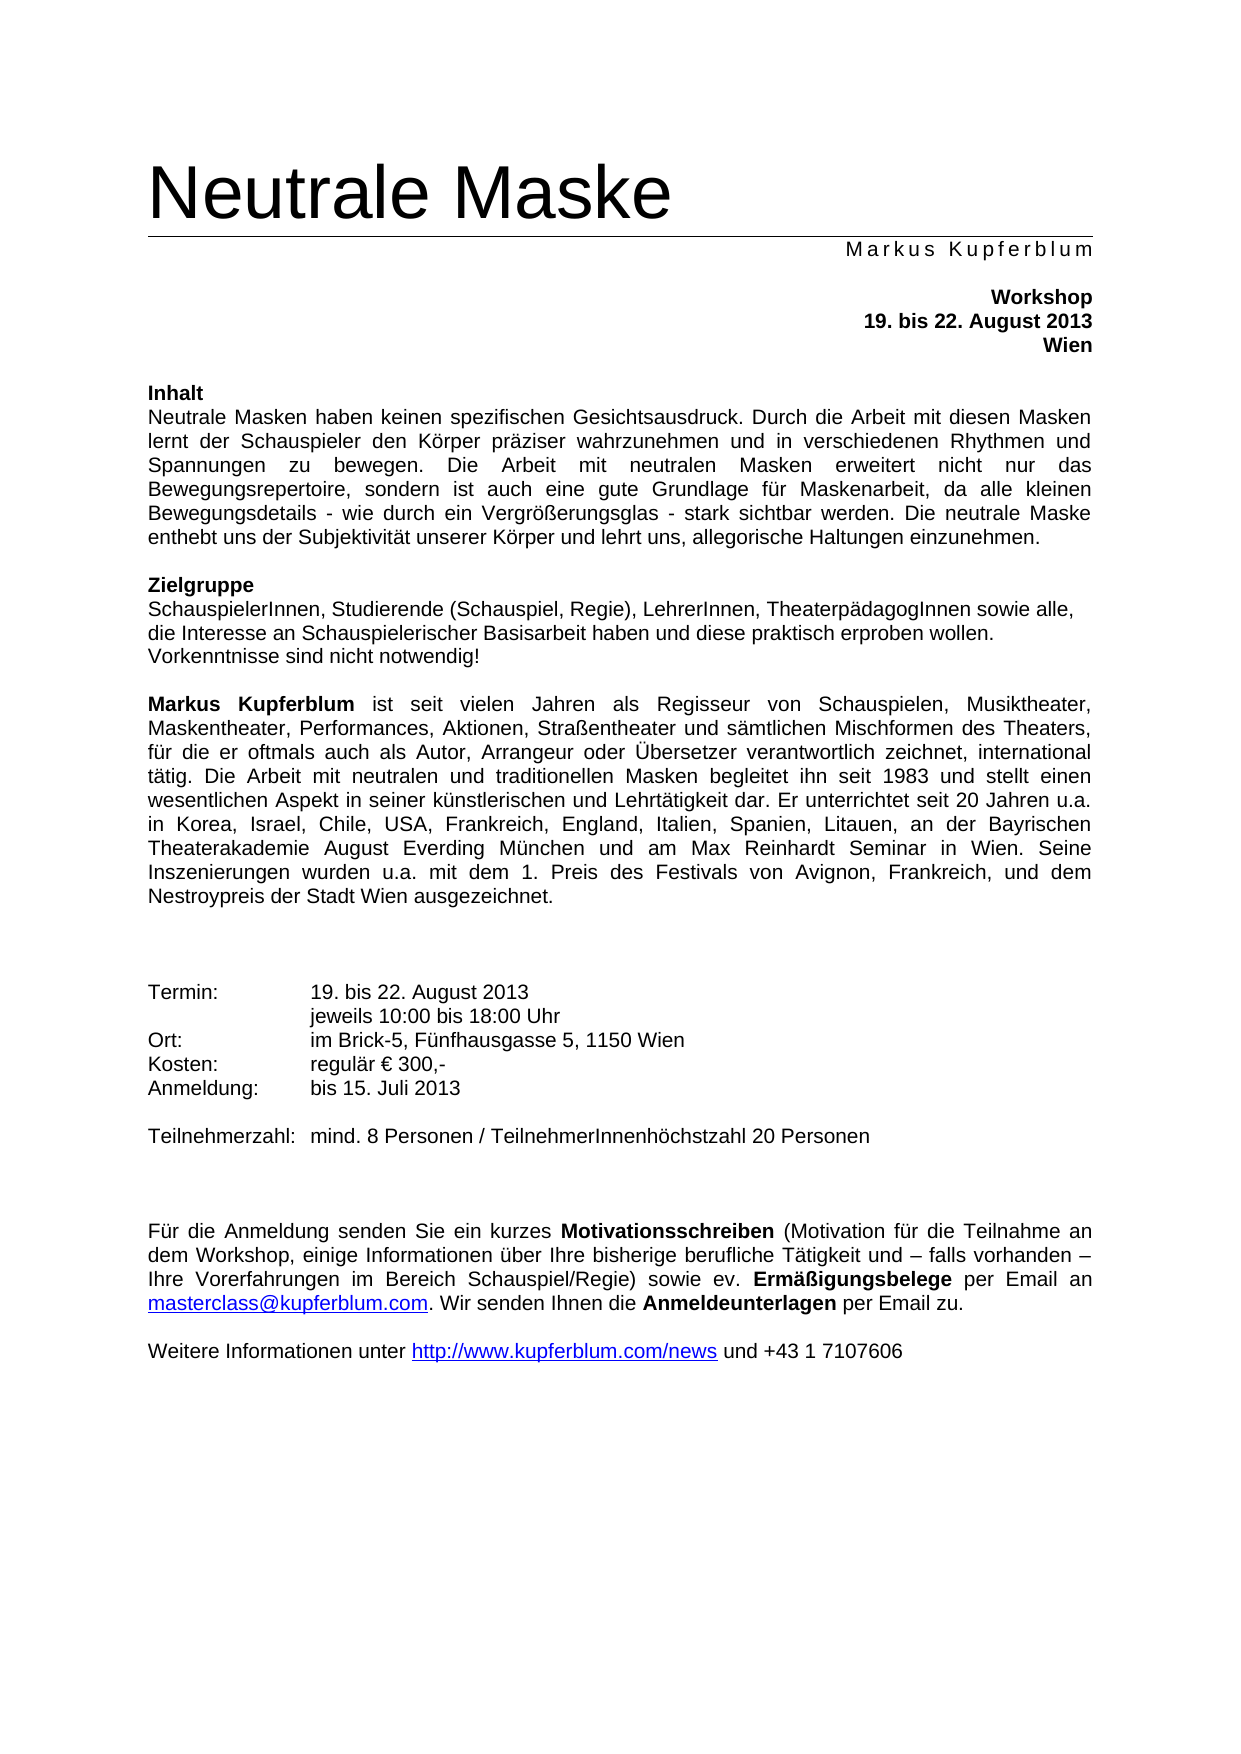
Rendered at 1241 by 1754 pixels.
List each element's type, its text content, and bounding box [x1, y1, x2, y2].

text Für die Anmeldung senden Sie ein kurzes Motivationsschreiben (Motivation für die Teilnahme an dem Workshop, einige Informationen über Ihre bisherige berufliche Tätigkeit und – falls vorhanden – Ihre Vorerfahrungen im Bereich Schauspiel/Regie) sowie ev. Ermäßigungsbelege per Email an masterclass@kupferblum.com. Wir senden Ihnen die Anmeldeunterlagen per Email zu. [148, 1219, 1093, 1315]
text Markus Kupferblum ist seit vielen Jahren als Regisseur von Schauspielen, Musiktheater, Maskentheater, Performances, Aktionen, Straßentheater und sämtlichen Mischformen des Theaters, für die er oftmals auch als Autor, Arrangeur oder Übersetzer verantwortlich zeichnet, international tätig. Die Arbeit mit neutralen und traditionellen Masken begleitet ihn seit 1983 und stellt einen wesentlichen Aspekt in seiner künstlerischen und Lehrtätigkeit dar. Er unterrichtet seit 20 Jahren u.a. in Korea, Israel, Chile, USA, Frankreich, England, Italien, Spanien, Litauen, an der Bayrischen Theaterakademie August Everding München und am Max Reinhardt Seminar in Wien. Seine Inszenierungen wurden u.a. mit dem 1. Preis des Festivals von Avignon, Frankreich, und dem Nestroypreis der Stadt Wien ausgezeichnet. [148, 692, 1093, 908]
text Kosten: regulär € 300,- [148, 1052, 1093, 1076]
text Teilnehmerzahl: mind. 8 Personen / TeilnehmerInnenhöchstzahl 20 Personen [148, 1123, 1093, 1147]
text Wien [148, 333, 1093, 357]
text Termin: 19. bis 22. August 2013 jeweils 10:00 bis 18:00 Uhr [148, 980, 1093, 1028]
text Anmeldung: bis 15. Juli 2013 [148, 1076, 1093, 1099]
text Workshop [148, 285, 1093, 309]
text Neutrale Maske [148, 148, 1093, 236]
text Inhalt [148, 381, 1093, 405]
text Markus Kupferblum [148, 237, 1093, 261]
text SchauspielerInnen, Studierende (Schauspiel, Regie), LehrerInnen, TheaterpädagogInnen sowie alle, die Interesse an Schauspielerischer Basisarbeit haben und diese praktisch erproben wollen. Vorkenntnisse sind nicht notwendig! [148, 596, 1093, 668]
text Ort: im Brick-5, Fünfhausgasse 5, 1150 Wien [148, 1028, 1093, 1052]
text Neutrale Masken haben keinen spezifischen Gesichtsausdruck. Durch die Arbeit mit diesen Masken lernt der Schauspieler den Körper präziser wahrzunehmen und in verschiedenen Rhythmen und Spannungen zu bewegen. Die Arbeit mit neutralen Masken erweitert nicht nur das Bewegungsrepertoire, sondern ist auch eine gute Grundlage für Maskenarbeit, da alle kleinen Bewegungsdetails - wie durch ein Vergrößerungsglas - stark sichtbar werden. Die neutrale Maske enthebt uns der Subjektivität unserer Körper und lehrt uns, allegorische Haltungen einzunehmen. [148, 405, 1093, 548]
text Weitere Informationen unter http://www.kupferblum.com/news und +43 1 7107606 [148, 1339, 1093, 1363]
text Zielgruppe [148, 572, 1093, 596]
text 19. bis 22. August 2013 [148, 309, 1093, 333]
